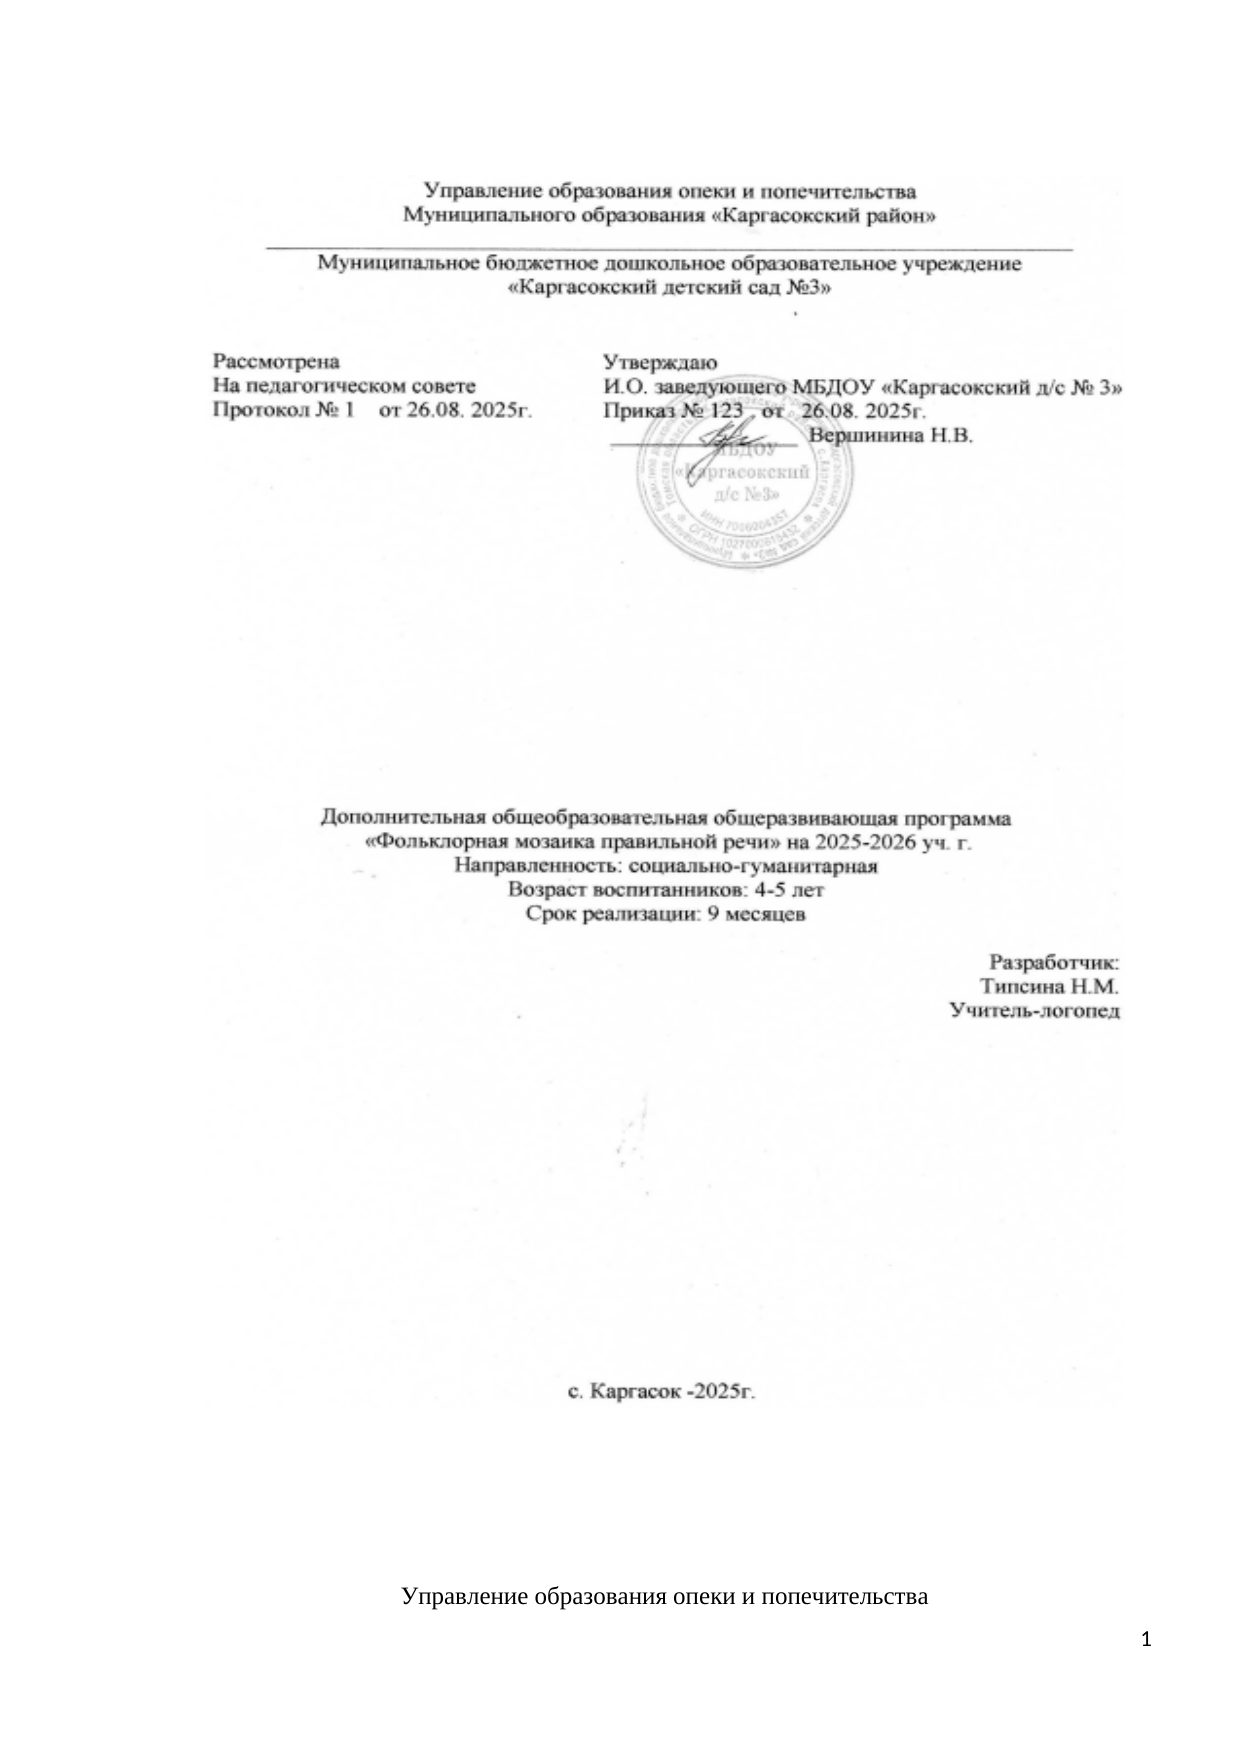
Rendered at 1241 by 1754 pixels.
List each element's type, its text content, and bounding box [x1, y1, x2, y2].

picture [203, 175, 1126, 1409]
text Управление образования опеки и попечительства [177, 1581, 1152, 1610]
